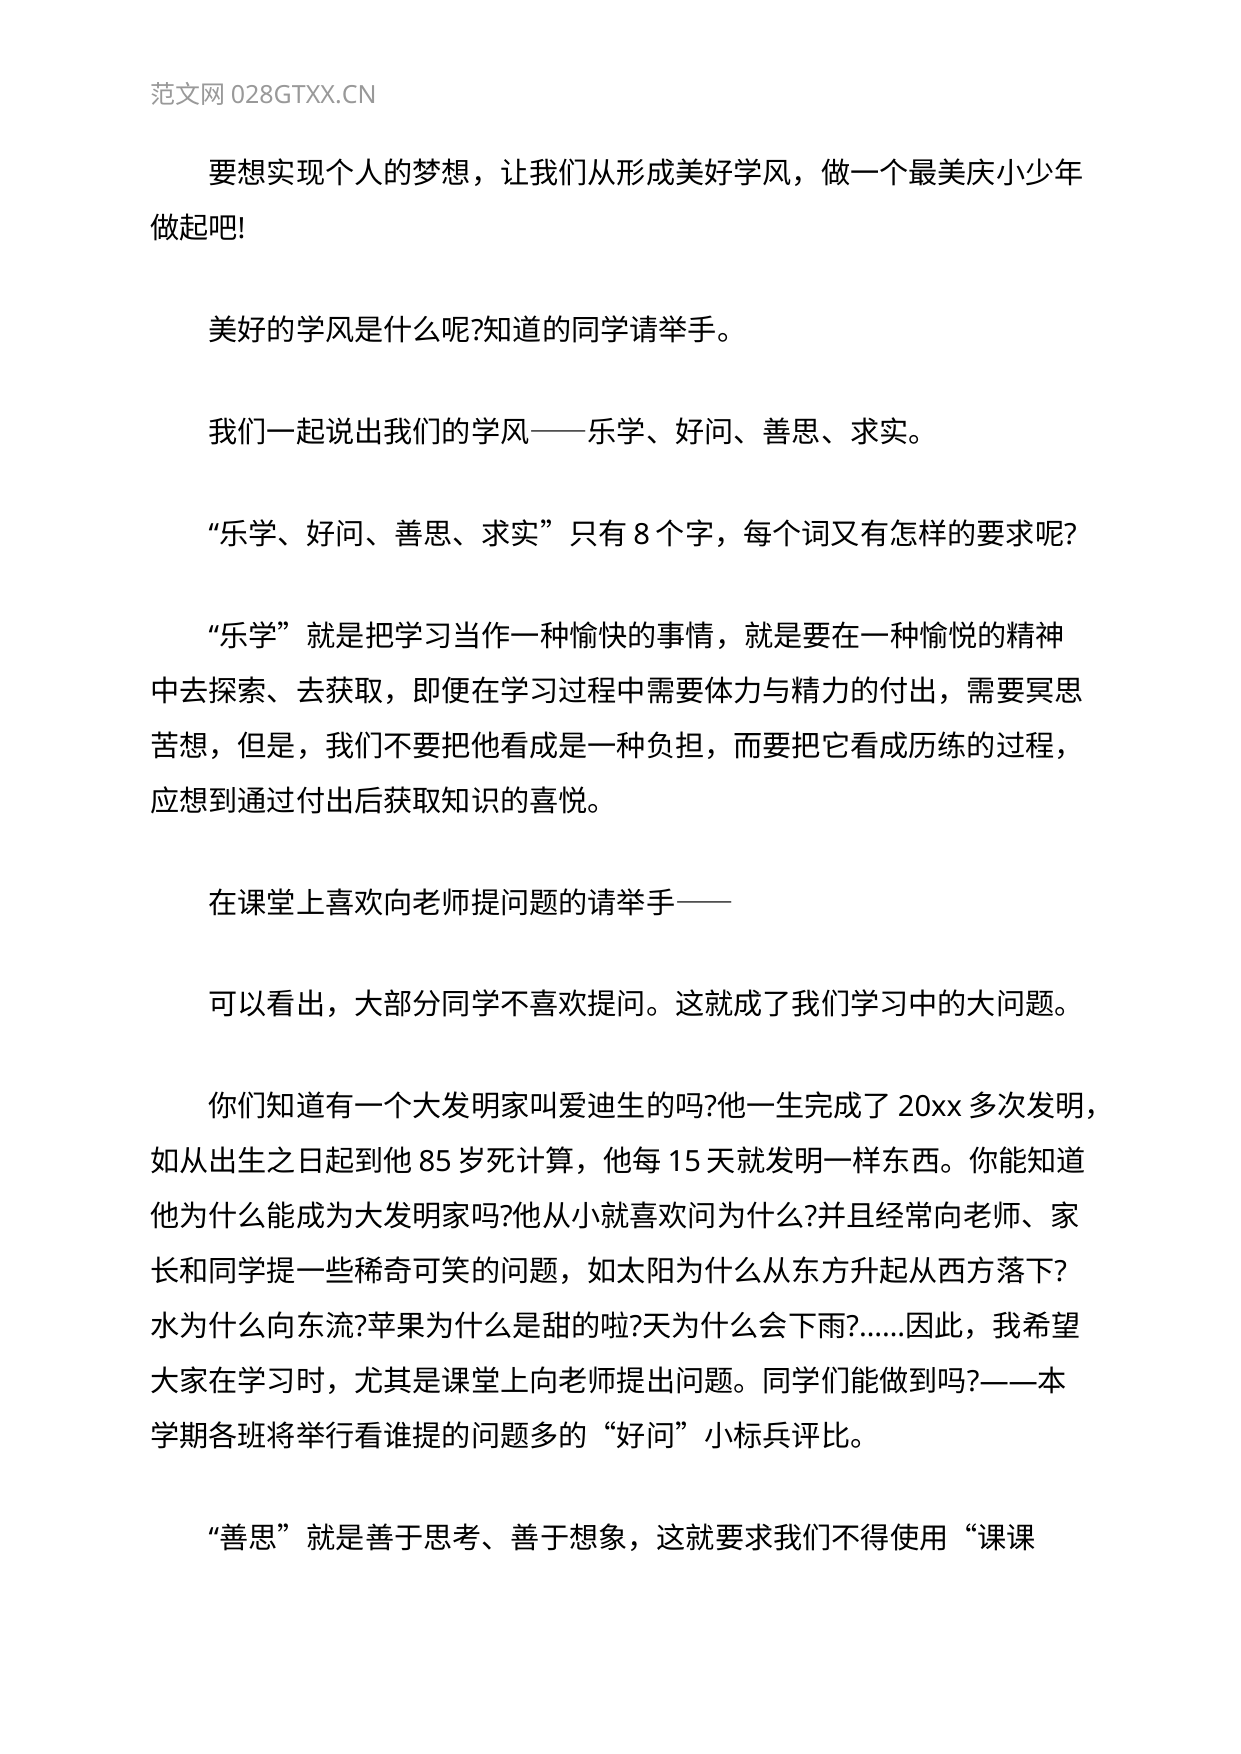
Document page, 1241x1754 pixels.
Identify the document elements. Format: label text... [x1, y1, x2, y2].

text 要想实现个人的梦想，让我们从形成美好学风，做一个最美庆小少年做起吧! [150, 150, 1090, 247]
text 在课堂上喜欢向老师提问题的请举手—— [150, 879, 1090, 921]
text 美好的学风是什么呢?知道的同学请举手。 [150, 307, 1090, 349]
text 我们一起说出我们的学风——乐学、好问、善思、求实。 [150, 409, 1090, 451]
text “乐学”就是把学习当作一种愉快的事情，就是要在一种愉悦的精神中去探索、去获取，即便在学习过程中需要体力与精力的付出，需要冥思苦想，但是，我们不要把他看成是一种负担，而要把它看成历练的过程，应想到通过付出后获取知识的喜悦。 [150, 613, 1090, 820]
text 可以看出，大部分同学不喜欢提问。这就成了我们学习中的大问题。 [150, 981, 1090, 1023]
text “乐学、好问、善思、求实”只有8个字，每个词又有怎样的要求呢? [150, 511, 1090, 553]
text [150, 1514, 1090, 1557]
text 你们知道有一个大发明家叫爱迪生的吗?他一生完成了20xx多次发明，如从出生之日起到他85岁死计算，他每15天就发明一样东西。你能知道他为什么能成为大发明家吗?他从小就喜欢问为什么?并且经常向老师、家长和同学提一些稀奇可笑的问题，如太阳为什么从东方升起从西方落下?水为什么向东流?苹果为什么是甜的啦?天为什么会下雨?……因此，我希望大家在学习时，尤其是课堂上向老师提出问题。同学们能做到吗?——本学期各班将举行看谁提的问题多的“好问”小标兵评比。 [150, 1083, 1090, 1455]
